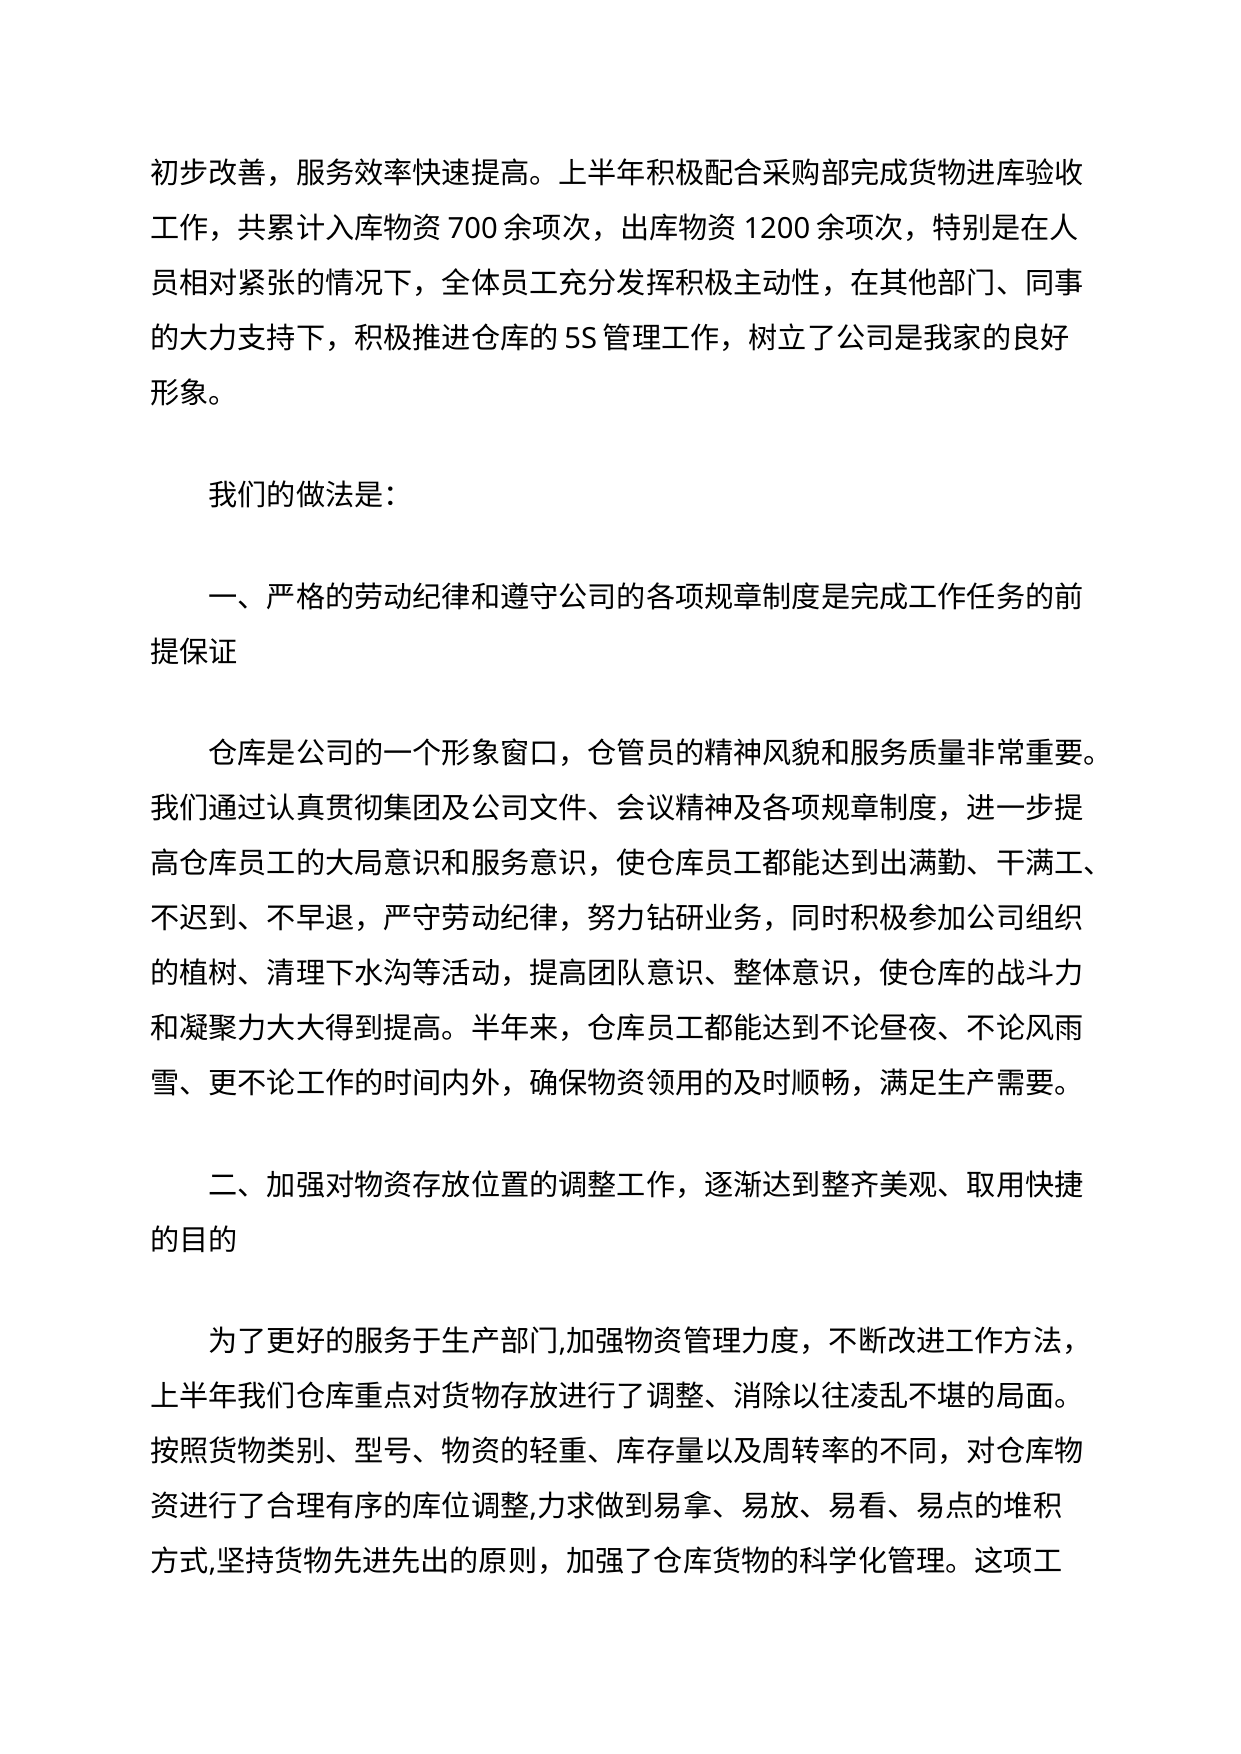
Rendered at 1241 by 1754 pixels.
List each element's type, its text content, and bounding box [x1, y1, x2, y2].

text 一、严格的劳动纪律和遵守公司的各项规章制度是完成工作任务的前提保证 [150, 573, 1090, 671]
text 仓库是公司的一个形象窗口，仓管员的精神风貌和服务质量非常重要。我们通过认真贯彻集团及公司文件、会议精神及各项规章制度，进一步提高仓库员工的大局意识和服务意识，使仓库员工都能达到出满勤、干满工、不迟到、不早退，严守劳动纪律，努力钻研业务，同时积极参加公司组织的植树、清理下水沟等活动，提高团队意识、整体意识，使仓库的战斗力和凝聚力大大得到提高。半年来，仓库员工都能达到不论昼夜、不论风雨雪、更不论工作的时间内外，确保物资领用的及时顺畅，满足生产需要。 [150, 730, 1090, 1102]
text 二、加强对物资存放位置的调整工作，逐渐达到整齐美观、取用快捷的目的 [150, 1161, 1090, 1258]
text 我们的做法是： [150, 472, 1090, 514]
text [150, 150, 1090, 412]
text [150, 1318, 1090, 1580]
